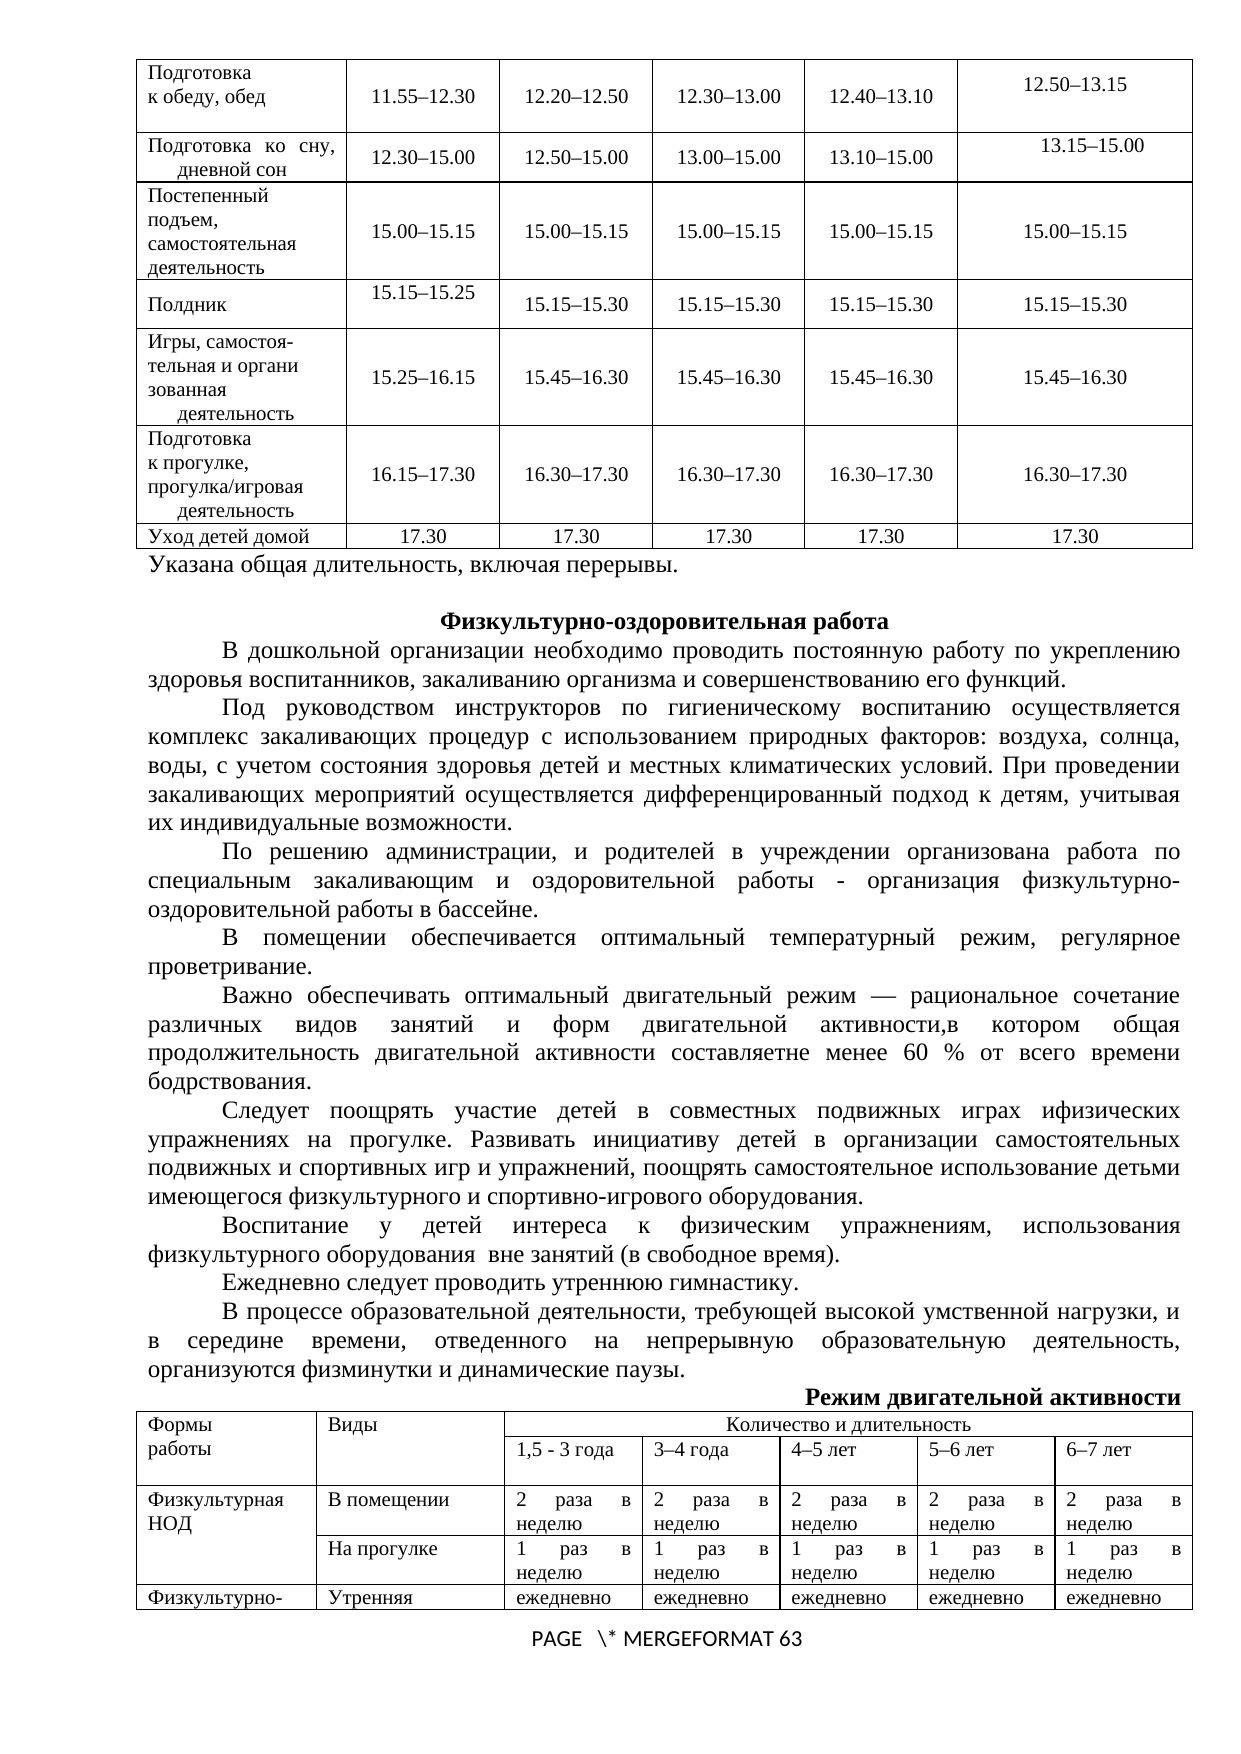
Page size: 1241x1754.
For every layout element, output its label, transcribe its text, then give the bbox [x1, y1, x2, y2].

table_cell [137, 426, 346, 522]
text В дошкольной организации необходимо проводить постоянную работу по укреплению здоровья воспитанников, закаливанию организма и совершенствованию его функций. [148, 635, 1181, 692]
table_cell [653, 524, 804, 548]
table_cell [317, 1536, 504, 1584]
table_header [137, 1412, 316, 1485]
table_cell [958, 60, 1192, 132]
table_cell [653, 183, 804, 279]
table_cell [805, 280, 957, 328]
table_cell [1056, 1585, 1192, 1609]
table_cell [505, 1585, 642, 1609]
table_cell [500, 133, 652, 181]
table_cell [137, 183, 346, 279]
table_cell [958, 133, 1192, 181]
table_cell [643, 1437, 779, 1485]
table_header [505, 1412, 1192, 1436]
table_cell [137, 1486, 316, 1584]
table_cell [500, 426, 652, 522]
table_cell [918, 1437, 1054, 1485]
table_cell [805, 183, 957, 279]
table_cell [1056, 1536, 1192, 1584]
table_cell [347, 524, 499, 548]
text Важно обеспечивать оптимальный двигательный режим — рациональное сочетание различных видов занятий и форм двигательной активности,в котором общая продолжительность двигательной активности составляетне менее 60 % от всего времени бодрствования. [148, 980, 1181, 1095]
text По решению администрации, и родителей в учреждении организована работа по специальным закаливающим и оздоровительной работы - организация физкультурно-оздоровительной работы в бассейне. [148, 836, 1181, 922]
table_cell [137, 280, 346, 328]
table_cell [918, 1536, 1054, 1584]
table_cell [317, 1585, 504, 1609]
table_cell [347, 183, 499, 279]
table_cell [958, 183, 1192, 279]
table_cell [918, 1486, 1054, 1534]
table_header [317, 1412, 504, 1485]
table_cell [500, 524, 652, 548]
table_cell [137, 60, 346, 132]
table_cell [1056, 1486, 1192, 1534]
text Следует поощрять участие детей в совместных подвижных играх ифизических упражнениях на прогулке. Развивать инициативу детей в организации самостоятельных подвижных и спортивных игр и упражнений, поощрять самостоятельное использование детьми имеющегося физкультурного и спортивно-игрового оборудования. [148, 1095, 1181, 1210]
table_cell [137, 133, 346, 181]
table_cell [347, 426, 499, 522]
text Ежедневно следует проводить утреннюю гимнастику. [148, 1267, 1181, 1296]
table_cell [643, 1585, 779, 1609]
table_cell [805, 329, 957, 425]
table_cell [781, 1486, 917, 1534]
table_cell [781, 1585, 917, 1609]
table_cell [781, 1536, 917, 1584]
text Физкультурно-оздоровительная работа [148, 606, 1181, 635]
text Воспитание у детей интереса к физическим упражнениям, использования физкультурного оборудования вне занятий (в свободное время). [148, 1210, 1181, 1267]
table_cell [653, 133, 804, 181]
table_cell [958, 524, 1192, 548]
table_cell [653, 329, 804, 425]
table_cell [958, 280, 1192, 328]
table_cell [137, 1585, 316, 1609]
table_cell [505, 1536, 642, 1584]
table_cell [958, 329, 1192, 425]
text Режим двигательной активности [148, 1382, 1181, 1411]
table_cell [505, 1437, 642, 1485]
text В помещении обеспечивается оптимальный температурный режим, регулярное проветривание. [148, 922, 1181, 980]
text Под руководством инструкторов по гигиеническому воспитанию осуществляется комплекс закаливающих процедур с использованием природных факторов: воздуха, солнца, воды, с учетом состояния здоровья детей и местных климатических условий. При проведении закаливающих мероприятий осуществляется дифференцированный подход к детям, учитывая их индивидуальные возможности. [148, 692, 1181, 836]
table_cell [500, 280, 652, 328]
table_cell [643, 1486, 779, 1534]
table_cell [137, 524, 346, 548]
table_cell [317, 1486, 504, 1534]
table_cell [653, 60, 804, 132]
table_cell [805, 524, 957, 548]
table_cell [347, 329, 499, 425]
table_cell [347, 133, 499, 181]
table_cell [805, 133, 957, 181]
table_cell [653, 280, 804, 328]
text В процессе образовательной деятельности, требующей высокой умственной нагрузки, и в середине времени, отведенного на непрерывную образовательную деятельность, организуются физминутки и динамические паузы. [148, 1296, 1181, 1382]
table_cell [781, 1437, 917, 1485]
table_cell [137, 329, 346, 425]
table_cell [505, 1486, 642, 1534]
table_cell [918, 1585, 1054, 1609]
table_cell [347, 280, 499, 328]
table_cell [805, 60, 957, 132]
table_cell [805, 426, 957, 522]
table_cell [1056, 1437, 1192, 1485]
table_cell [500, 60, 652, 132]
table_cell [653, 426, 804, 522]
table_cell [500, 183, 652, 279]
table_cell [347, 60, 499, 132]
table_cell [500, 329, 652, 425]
text Указана общая длительность, включая перерывы. [148, 549, 1181, 577]
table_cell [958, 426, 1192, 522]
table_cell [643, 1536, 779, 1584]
